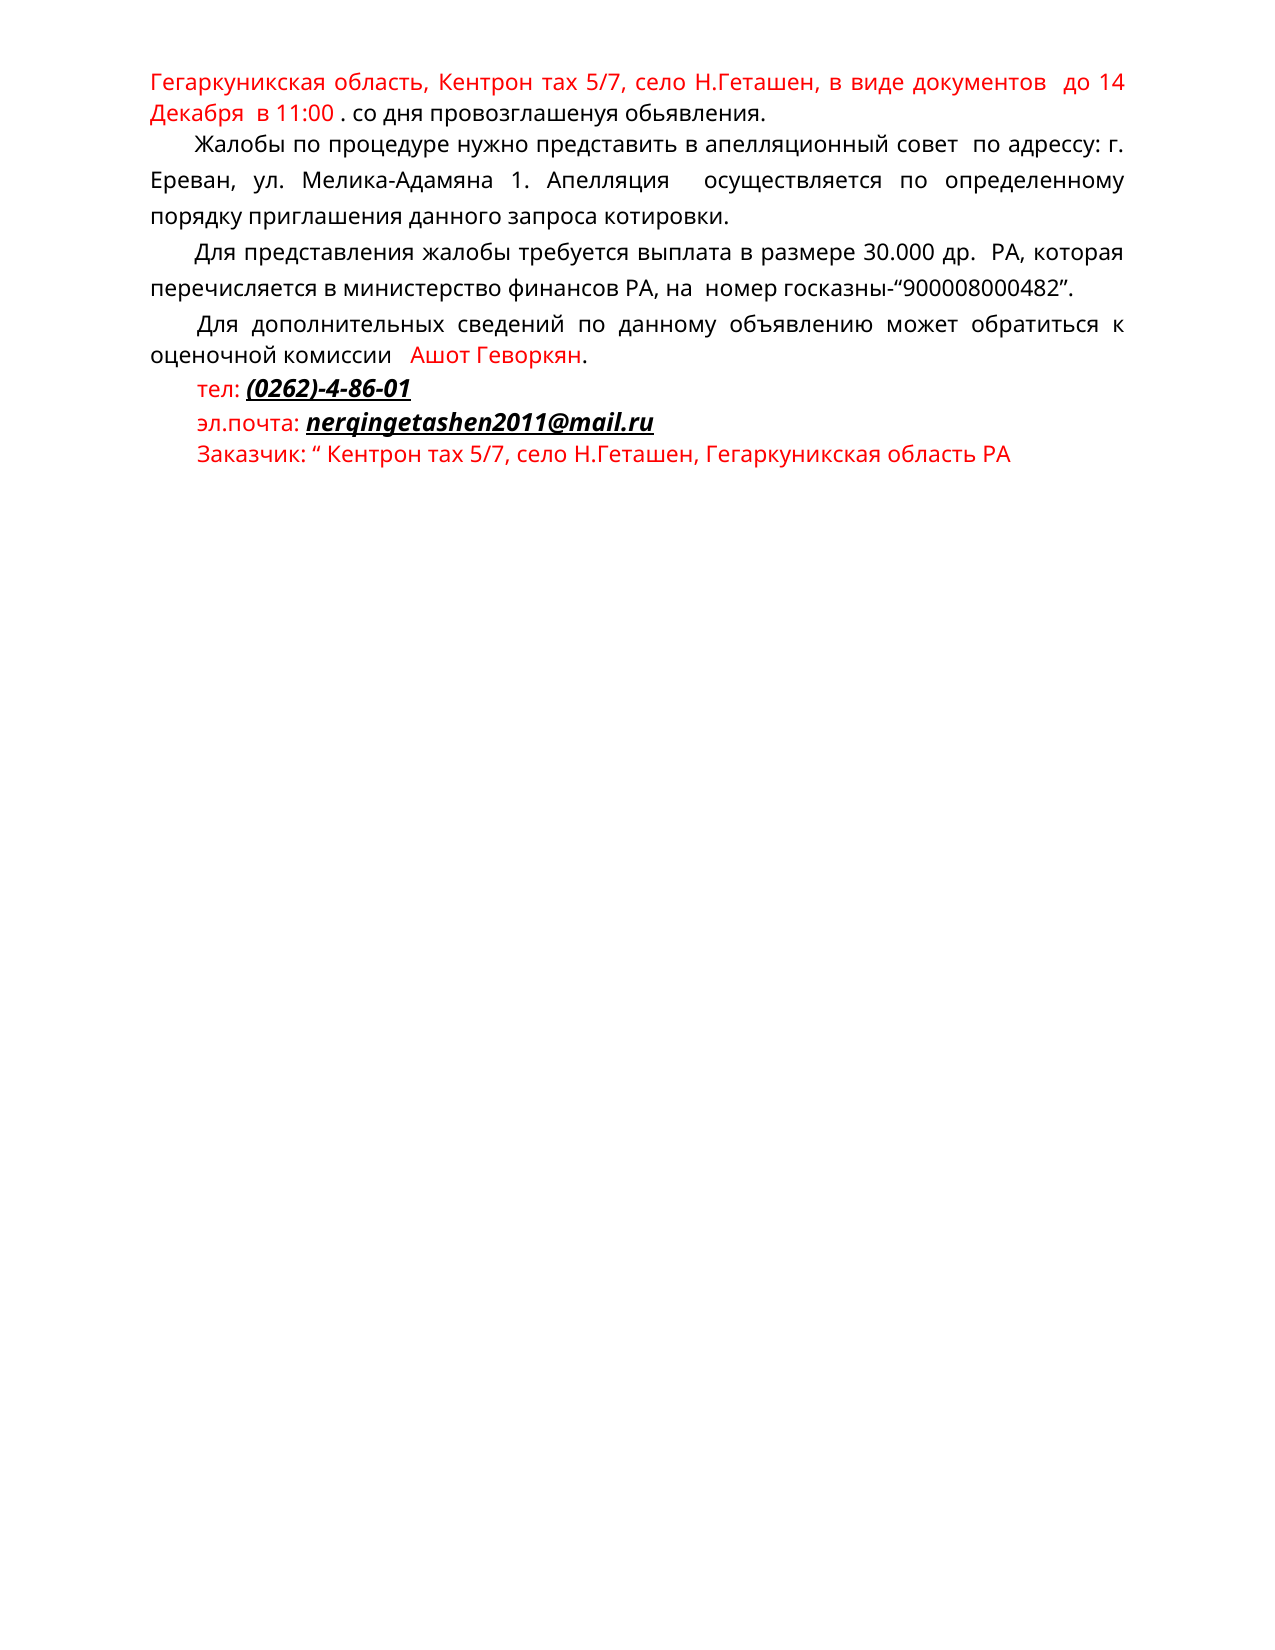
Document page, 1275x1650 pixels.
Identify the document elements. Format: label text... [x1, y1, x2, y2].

text Для дополнительных сведений по данному объявлению может обратиться к оценочной комиссии Ашот Геворкян. [150, 308, 1125, 370]
text тел: (0262)-4-86-01 [150, 370, 1125, 404]
text Заказчик: “ Кентрон тах 5/7, село Н.Геташен, Гегаркуникская область РА [150, 438, 1126, 470]
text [150, 66, 1125, 128]
text Жалобы по процедуре нужно представить в апелляционный совет по адрессу: г. Ереван, ул. Мелика-Адамяна 1. Апелляция осуществляется по определенному порядку приглашения данного запроса котировки. [150, 128, 1125, 231]
text эл.почта: nerqingetashen2011@mail.ru [150, 404, 1125, 438]
text Для представления жалобы требуется выплата в размере 30.000 др. РА, которая перечисляется в министерство финансов РА, на номер госказны-“900008000482”. [150, 236, 1125, 303]
